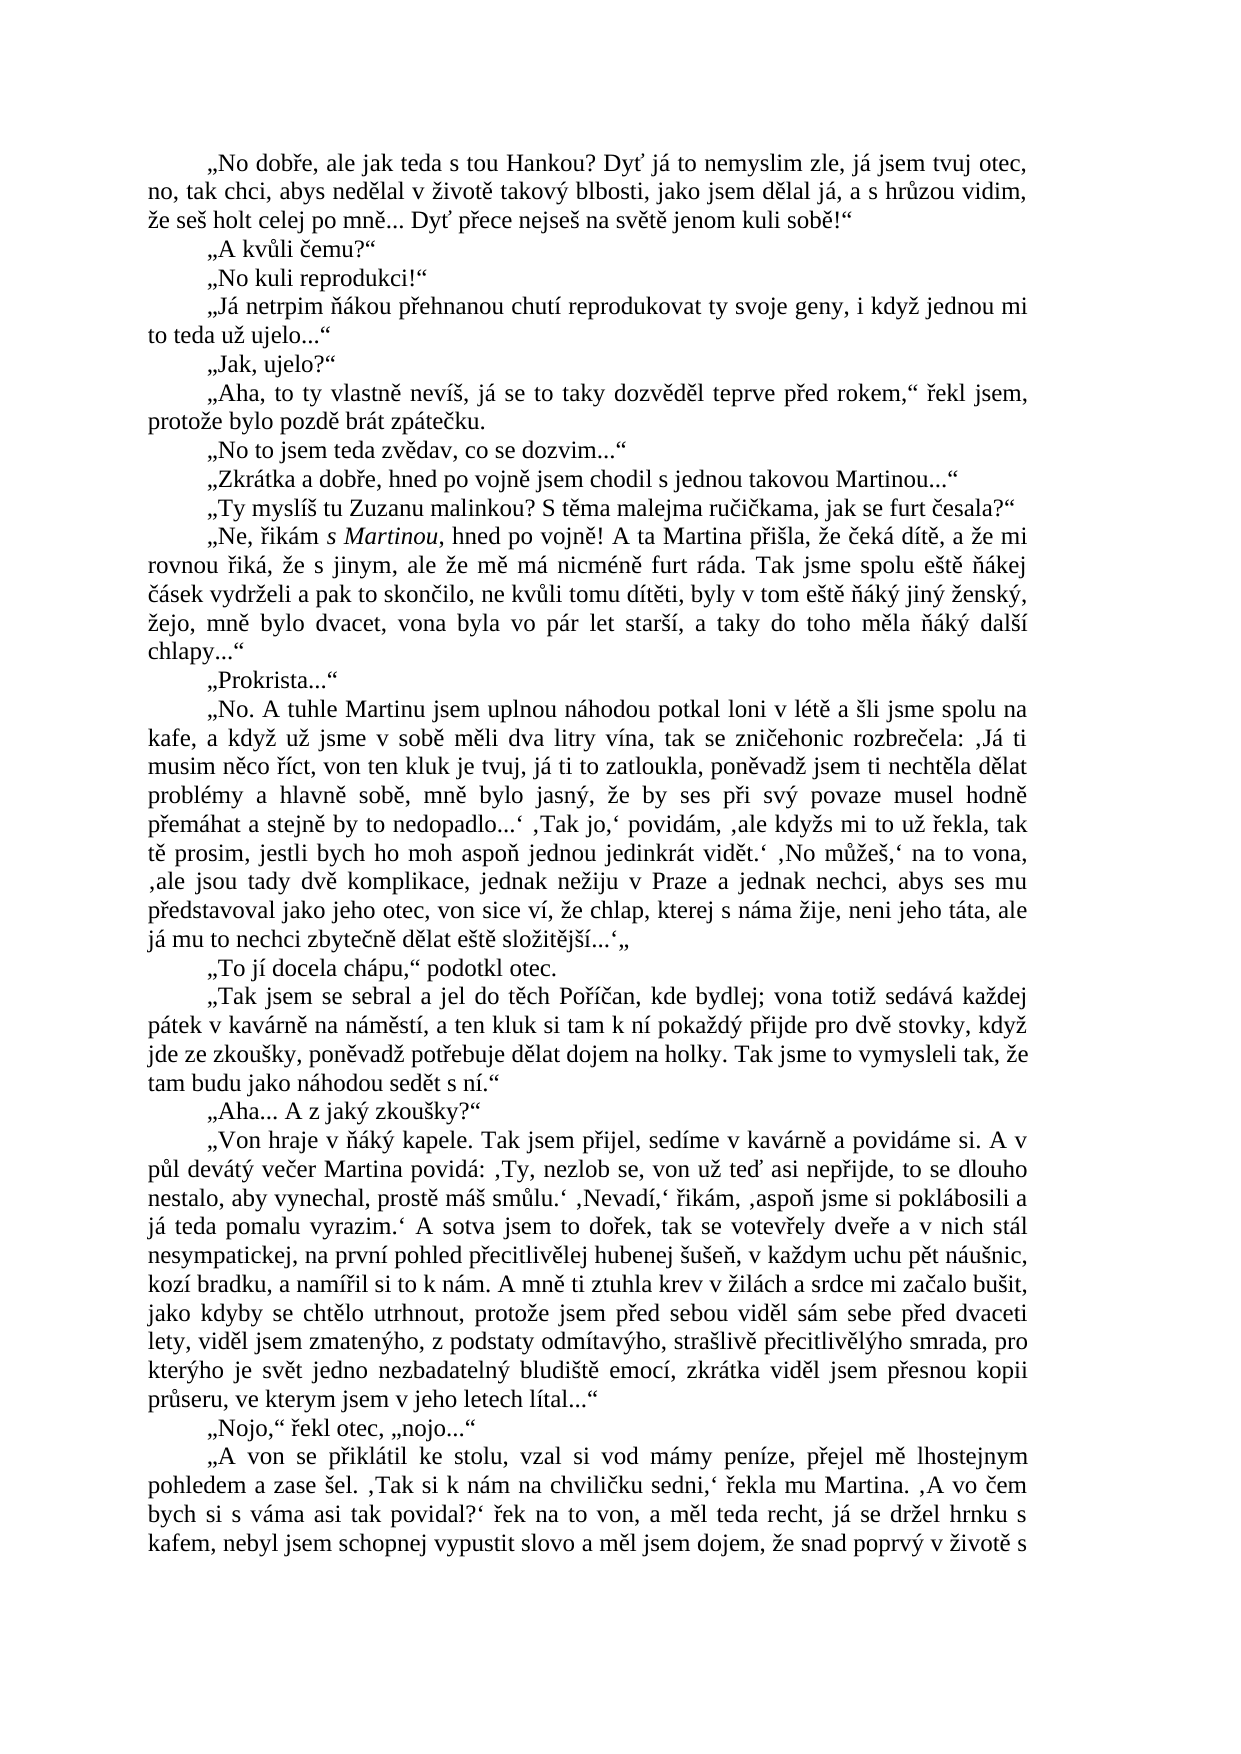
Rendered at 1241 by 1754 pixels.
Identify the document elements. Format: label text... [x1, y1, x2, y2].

text „Tak jsem se sebral a jel do těch Poříčan, kde bydlej; vona totiž sedává každej pátek v kavárně na náměstí, a ten kluk si tam k ní pokaždý přijde pro dvě stovky, když jde ze zkoušky, poněvadž potřebuje dělat dojem na holky. Tak jsme to vymysleli tak, že tam budu jako náhodou sedět s ní.“ [148, 981, 1029, 1096]
text „Aha, to ty vlastně nevíš, já se to taky dozvěděl teprve před rokem,“ řekl jsem, protože bylo pozdě brát zpátečku. [148, 378, 1029, 435]
text „No kuli reprodukci!“ [148, 263, 1029, 291]
text „Nojo,“ řekl otec, „nojo...“ [148, 1413, 1029, 1441]
text „No. A tuhle Martinu jsem uplnou náhodou potkal loni v létě a šli jsme spolu na kafe, a když už jsme v sobě měli dva litry vína, tak se zničehonic rozbrečela: ‚Já ti musim něco říct, von ten kluk je tvuj, já ti to zatloukla, poněvadž jsem ti nechtěla dělat problémy a hlavně sobě, mně bylo jasný, že by ses při svý povaze musel hodně přemáhat a stejně by to nedopadlo...‘ ‚Tak jo,‘ povidám, ‚ale kdyžs mi to už řekla, tak tě prosim, jestli bych ho moh aspoň jednou jedinkrát vidět.‘ ‚No můžeš,‘ na to vona, ‚ale jsou tady dvě komplikace, jednak nežiju v Praze a jednak nechci, abys ses mu představoval jako jeho otec, von sice ví, že chlap, kterej s náma žije, neni jeho táta, ale já mu to nechci zbytečně dělat eště složitější...‘„ [148, 694, 1029, 953]
text „Ne, řikám s Martinou, hned po vojně! A ta Martina přišla, že čeká dítě, a že mi rovnou řiká, že s jinym, ale že mě má nicméně furt ráda. Tak jsme spolu eště ňákej čásek vydrželi a pak to skončilo, ne kvůli tomu dítěti, byly v tom eště ňáký jiný ženský, žejo, mně bylo dvacet, vona byla vo pár let starší, a taky do toho měla ňáký další chlapy...“ [148, 521, 1029, 665]
text „Já netrpim ňákou přehnanou chutí reprodukovat ty svoje geny, i když jednou mi to teda už ujelo...“ [148, 291, 1029, 349]
text „A kvůli čemu?“ [148, 234, 1029, 263]
text „No to jsem teda zvědav, co se dozvim...“ [148, 435, 1029, 464]
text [148, 1441, 1029, 1556]
text „To jí docela chápu,“ podotkl otec. [148, 953, 1029, 981]
text „Aha... A z jaký zkoušky?“ [148, 1096, 1029, 1125]
text „No dobře, ale jak teda s tou Hankou? Dyť já to nemyslim zle, já jsem tvuj otec, no, tak chci, abys nedělal v životě takový blbosti, jako jsem dělal já, a s hrůzou vidim, že seš holt celej po mně... Dyť přece nejseš na světě jenom kuli sobě!“ [148, 148, 1029, 234]
text „Ty myslíš tu Zuzanu malinkou? S těma malejma ručičkama, jak se furt česala?“ [148, 493, 1029, 521]
text „Zkrátka a dobře, hned po vojně jsem chodil s jednou takovou Martinou...“ [148, 464, 1029, 493]
text „Jak, ujelo?“ [148, 349, 1029, 378]
text „Prokrista...“ [148, 665, 1029, 694]
text „Von hraje v ňáký kapele. Tak jsem přijel, sedíme v kavárně a povidáme si. A v půl devátý večer Martina povidá: ‚Ty, nezlob se, von už teď asi nepřijde, to se dlouho nestalo, aby vynechal, prostě máš smůlu.‘ ‚Nevadí,‘ řikám, ‚aspoň jsme si poklábosili a já teda pomalu vyrazim.‘ A sotva jsem to dořek, tak se votevřely dveře a v nich stál nesympatickej, na první pohled přecitlivělej hubenej šušeň, v každym uchu pět náušnic, kozí bradku, a namířil si to k nám. A mně ti ztuhla krev v žilách a srdce mi začalo bušit, jako kdyby se chtělo utrhnout, protože jsem před sebou viděl sám sebe před dvaceti lety, viděl jsem zmatenýho, z podstaty odmítavýho, strašlivě přecitlivělýho smrada, pro kterýho je svět jedno nezbadatelný bludiště emocí, zkrátka viděl jsem přesnou kopii průseru, ve kterym jsem v jeho letech lítal...“ [148, 1125, 1029, 1413]
